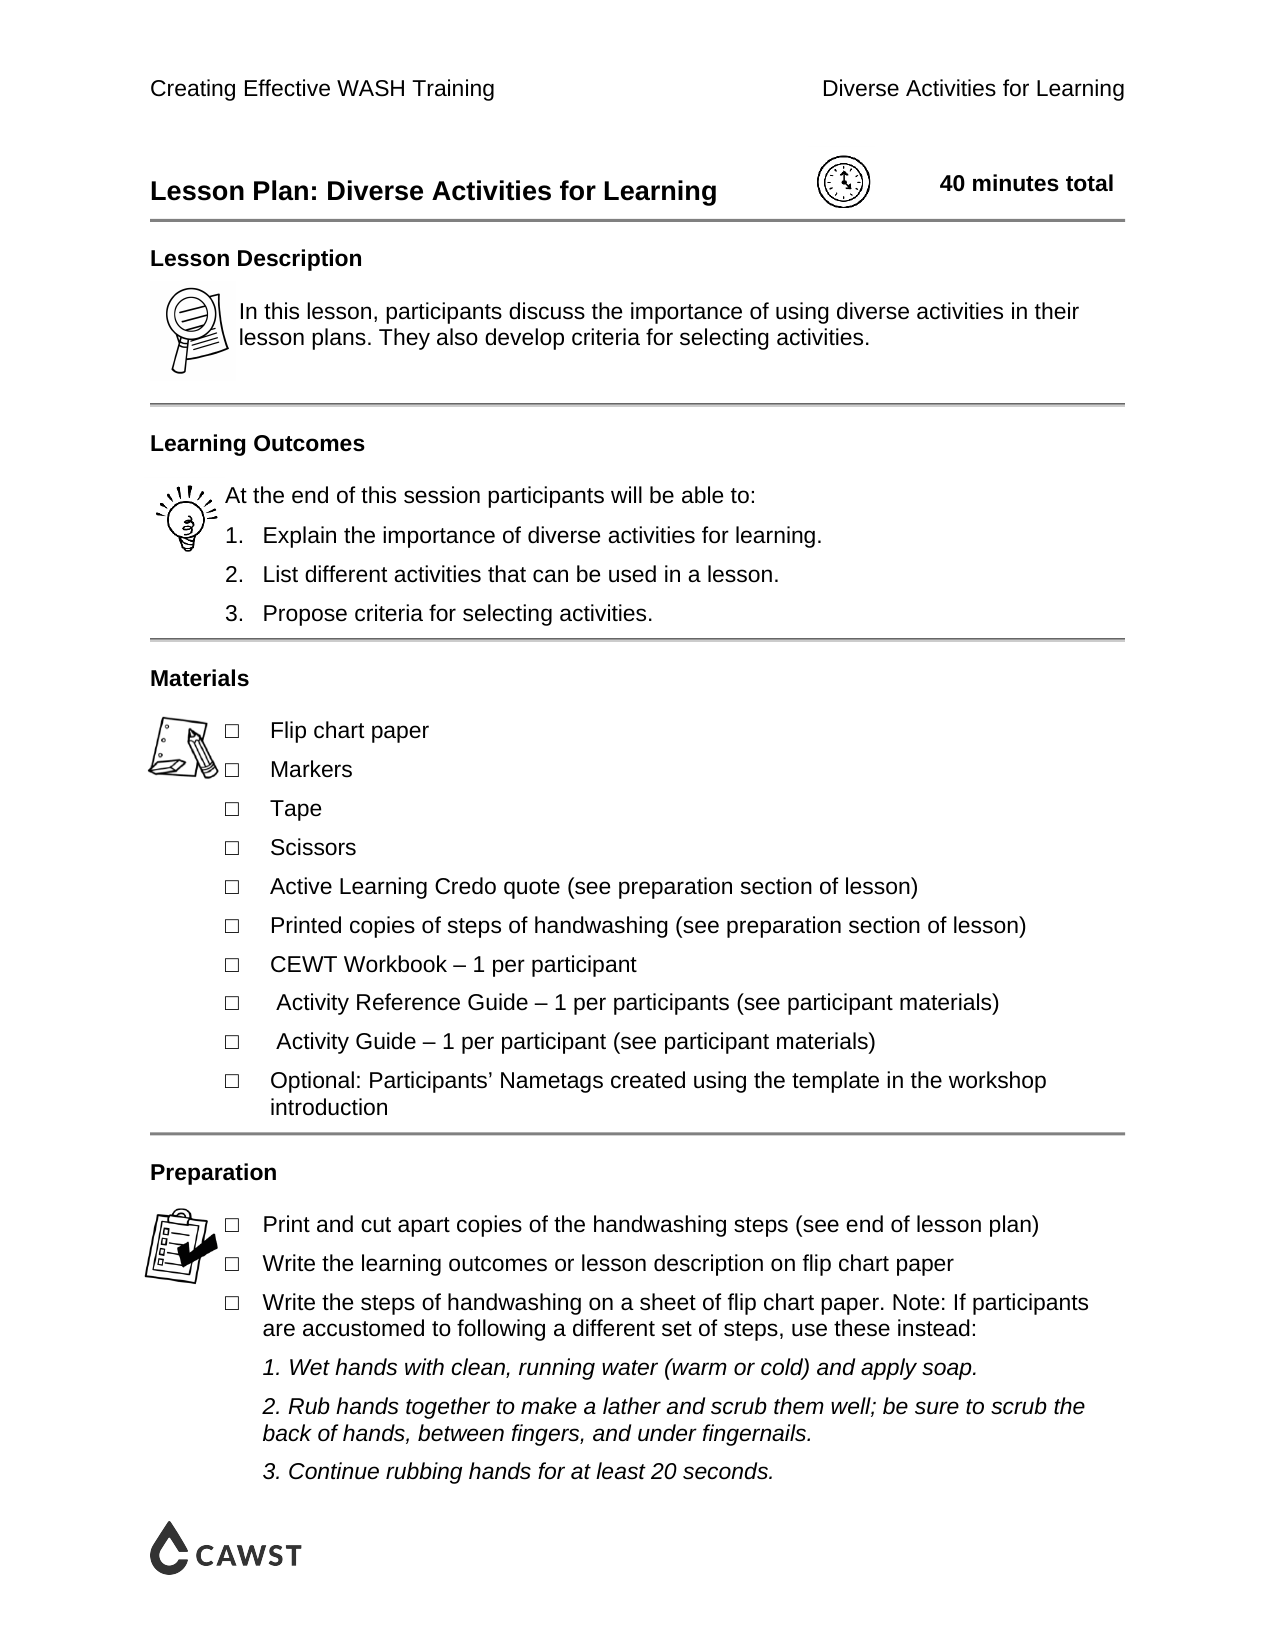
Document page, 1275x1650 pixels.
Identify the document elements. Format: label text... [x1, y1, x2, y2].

picture [143, 477, 226, 558]
text Lesson Description [150, 245, 1125, 271]
text 2. Rub hands together to make a lather and scrub them well; be sure to scrub the back of hands, between fingers, and under fingernails. [262, 1393, 1125, 1446]
picture [150, 638, 1125, 642]
text Materials [150, 665, 1125, 691]
picture [807, 206, 876, 217]
list Explain the importance of diverse activities for learning. [225, 522, 1125, 548]
picture [150, 403, 1125, 407]
list Write the steps of handwashing on a sheet of flip chart paper. Note: If participants are accustomed to following a different set of steps, use these instead: [225, 1289, 1125, 1342]
list Active Learning Credo quote (see preparation section of lesson) [225, 873, 1125, 899]
text At the end of this session participants will be able to: [150, 482, 1125, 509]
list Write the learning outcomes or lesson description on flip chart paper [225, 1250, 1125, 1277]
picture [150, 281, 236, 381]
list Printed copies of steps of handwashing (see preparation section of lesson) [225, 912, 1125, 938]
subtitle Lesson Plan: Diverse Activities for Learning [150, 175, 875, 206]
list Activity Reference Guide – 1 per participants (see participant materials) [225, 989, 1125, 1016]
list Scissors [225, 834, 1125, 860]
list Print and cut apart copies of the handwashing steps (see end of lesson plan) [225, 1211, 1125, 1238]
text Preparation [150, 1159, 1125, 1185]
list Markers [225, 756, 1125, 783]
list Optional: Participants’ Nametags created using the template in the workshop introduction [225, 1067, 1125, 1120]
text In this lesson, participants discuss the importance of using diverse activities in their lesson plans. They also develop criteria for selecting activities. [239, 298, 1125, 351]
list Activity Guide – 1 per participant (see participant materials) [225, 1028, 1125, 1054]
text 1. Wet hands with clean, running water (warm or cold) and apply soap. [262, 1354, 1125, 1381]
list Propose criteria for selecting activities. [225, 599, 1125, 626]
picture [807, 146, 876, 175]
picture [150, 1521, 302, 1575]
text 3. Continue rubbing hands for at least 20 seconds. [262, 1458, 1125, 1485]
list List different activities that can be used in a lesson. [225, 561, 1125, 587]
text Learning Outcomes [150, 429, 1125, 456]
picture [130, 1202, 226, 1293]
list CEWT Workbook – 1 per participant [225, 951, 1125, 977]
picture [141, 707, 223, 784]
list Tape [225, 795, 1125, 821]
list Flip chart paper [225, 717, 1125, 744]
